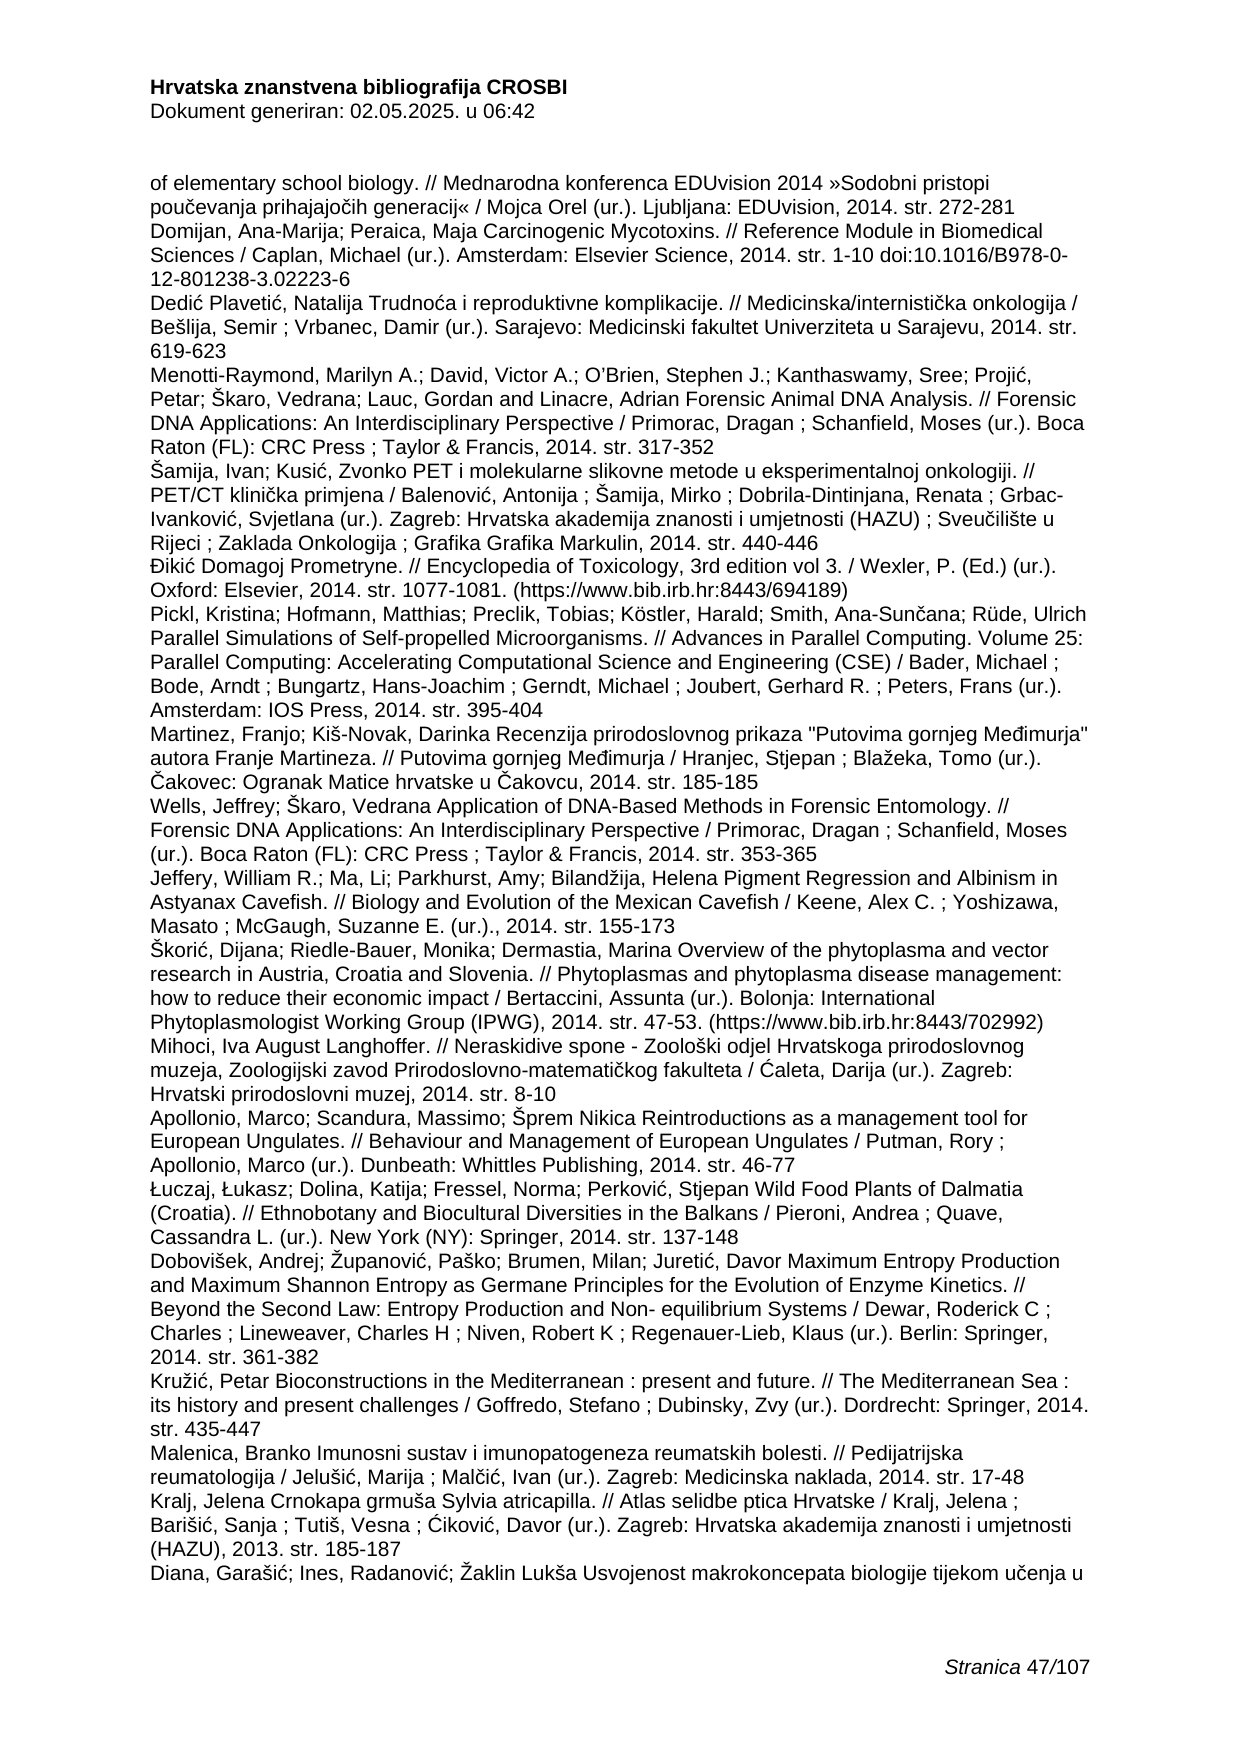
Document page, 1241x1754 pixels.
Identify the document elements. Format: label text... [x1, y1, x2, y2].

text Kružić, Petar [150, 1369, 1090, 1441]
text Martinez, Franjo; Kiš-Novak, Darinka [150, 722, 1090, 794]
text Wells, Jeffrey; Škaro, Vedrana [150, 794, 1090, 866]
text Đikić Domagoj [150, 554, 1090, 602]
text Šamija, Ivan; Kusić, Zvonko [150, 458, 1090, 554]
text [150, 171, 1090, 219]
text Malenica, Branko [150, 1441, 1090, 1489]
text Škorić, Dijana; Riedle-Bauer, Monika; Dermastia, Marina [150, 938, 1090, 1033]
text Łuczaj, Łukasz; Dolina, Katija; Fressel, Norma; Perković, Stjepan [150, 1177, 1090, 1249]
text Apollonio, Marco; Scandura, Massimo; Šprem Nikica [150, 1105, 1090, 1177]
text Kralj, Jelena [150, 1489, 1090, 1561]
text Domijan, Ana-Marija; Peraica, Maja [150, 219, 1090, 291]
text Pickl, Kristina; Hofmann, Matthias; Preclik, Tobias; Köstler, Harald; Smith, Ana-Sunčana; Rüde, Ulrich [150, 602, 1090, 722]
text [150, 1561, 1090, 1584]
text Dedić Plavetić, Natalija [150, 291, 1090, 363]
text Dobovišek, Andrej; Županović, Paško; Brumen, Milan; Juretić, Davor [150, 1249, 1090, 1369]
text Menotti-Raymond, Marilyn A.; David, Victor A.; O’Brien, Stephen J.; Kanthaswamy, Sree; Projić, Petar; Škaro, Vedrana; Lauc, Gordan and Linacre, Adrian [150, 363, 1090, 458]
text Mihoci, Iva [150, 1033, 1090, 1105]
text Jeffery, William R.; Ma, Li; Parkhurst, Amy; Bilandžija, Helena [150, 866, 1090, 938]
